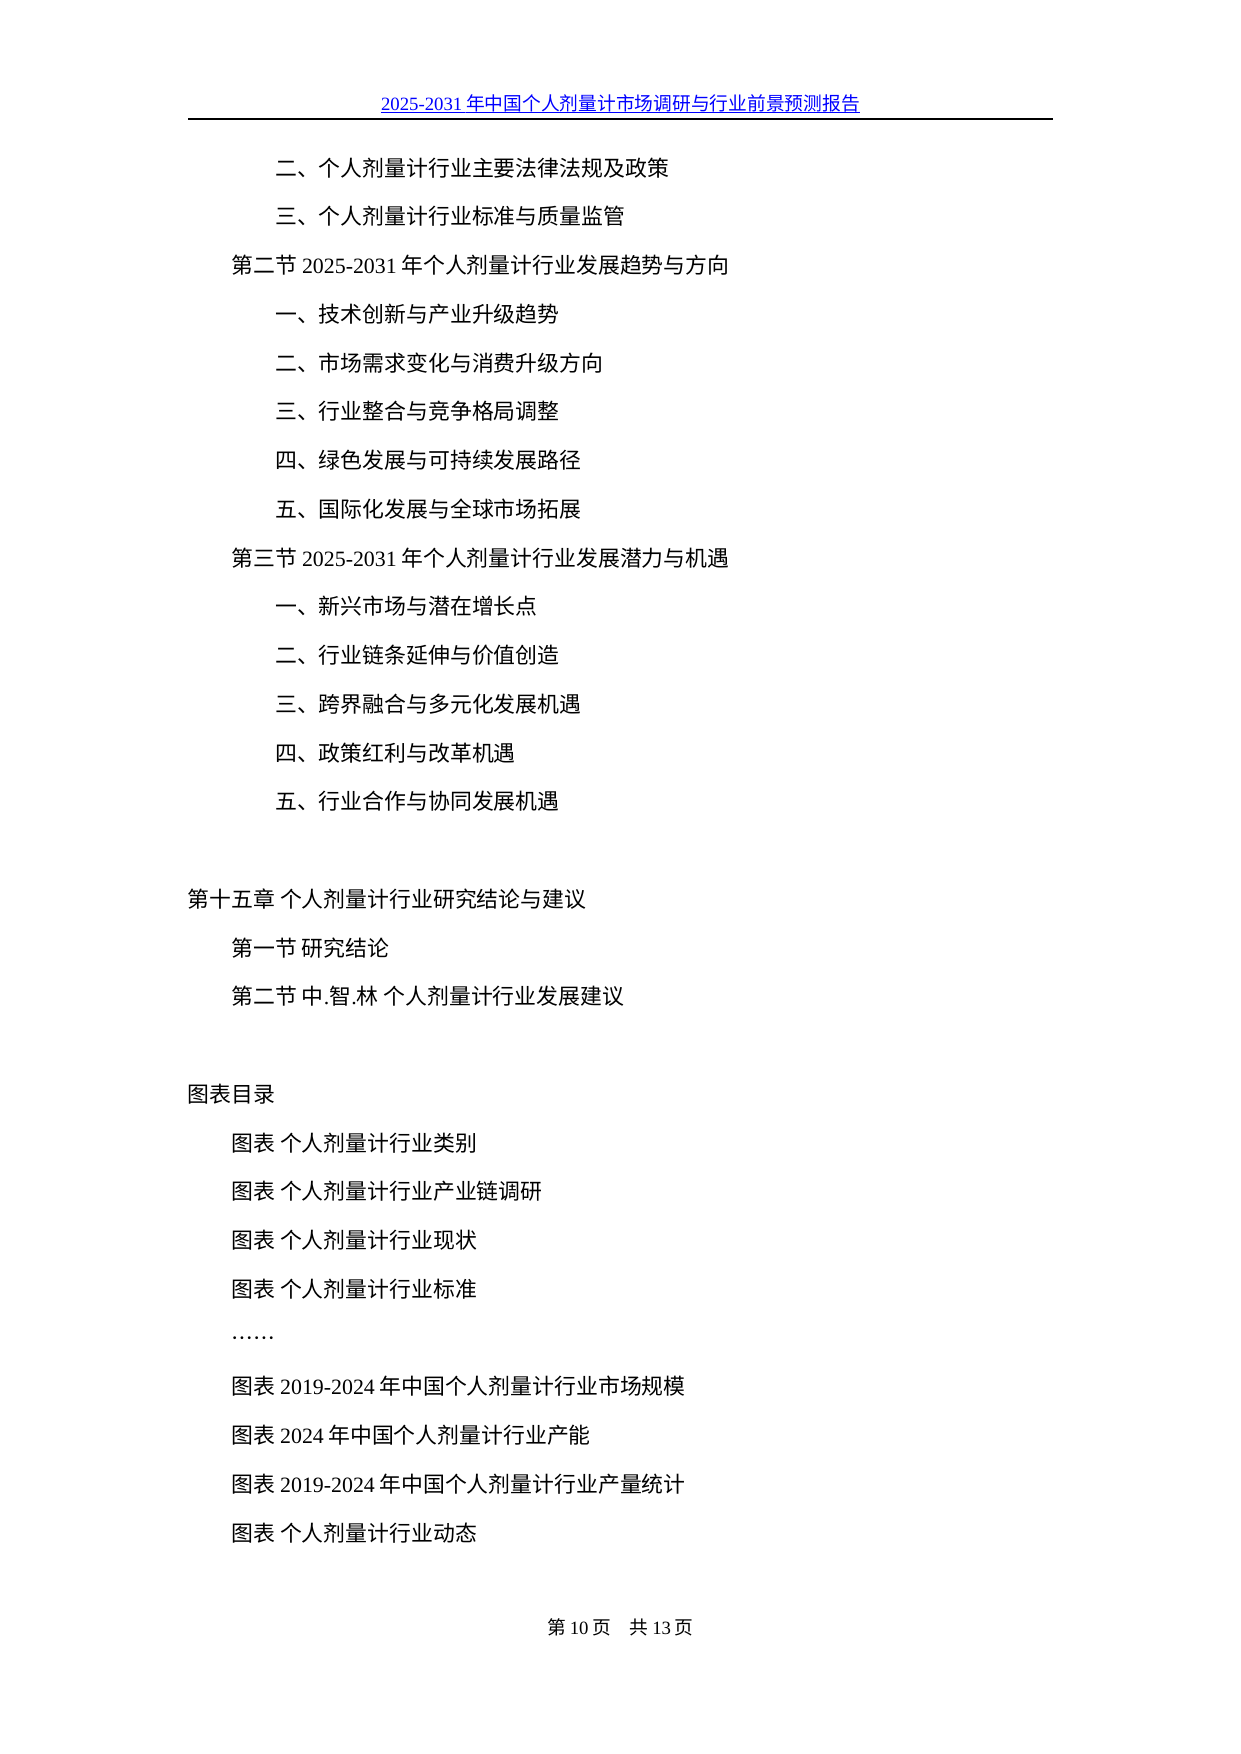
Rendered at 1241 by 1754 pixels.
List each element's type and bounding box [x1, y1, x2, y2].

text [187, 150, 1053, 1548]
